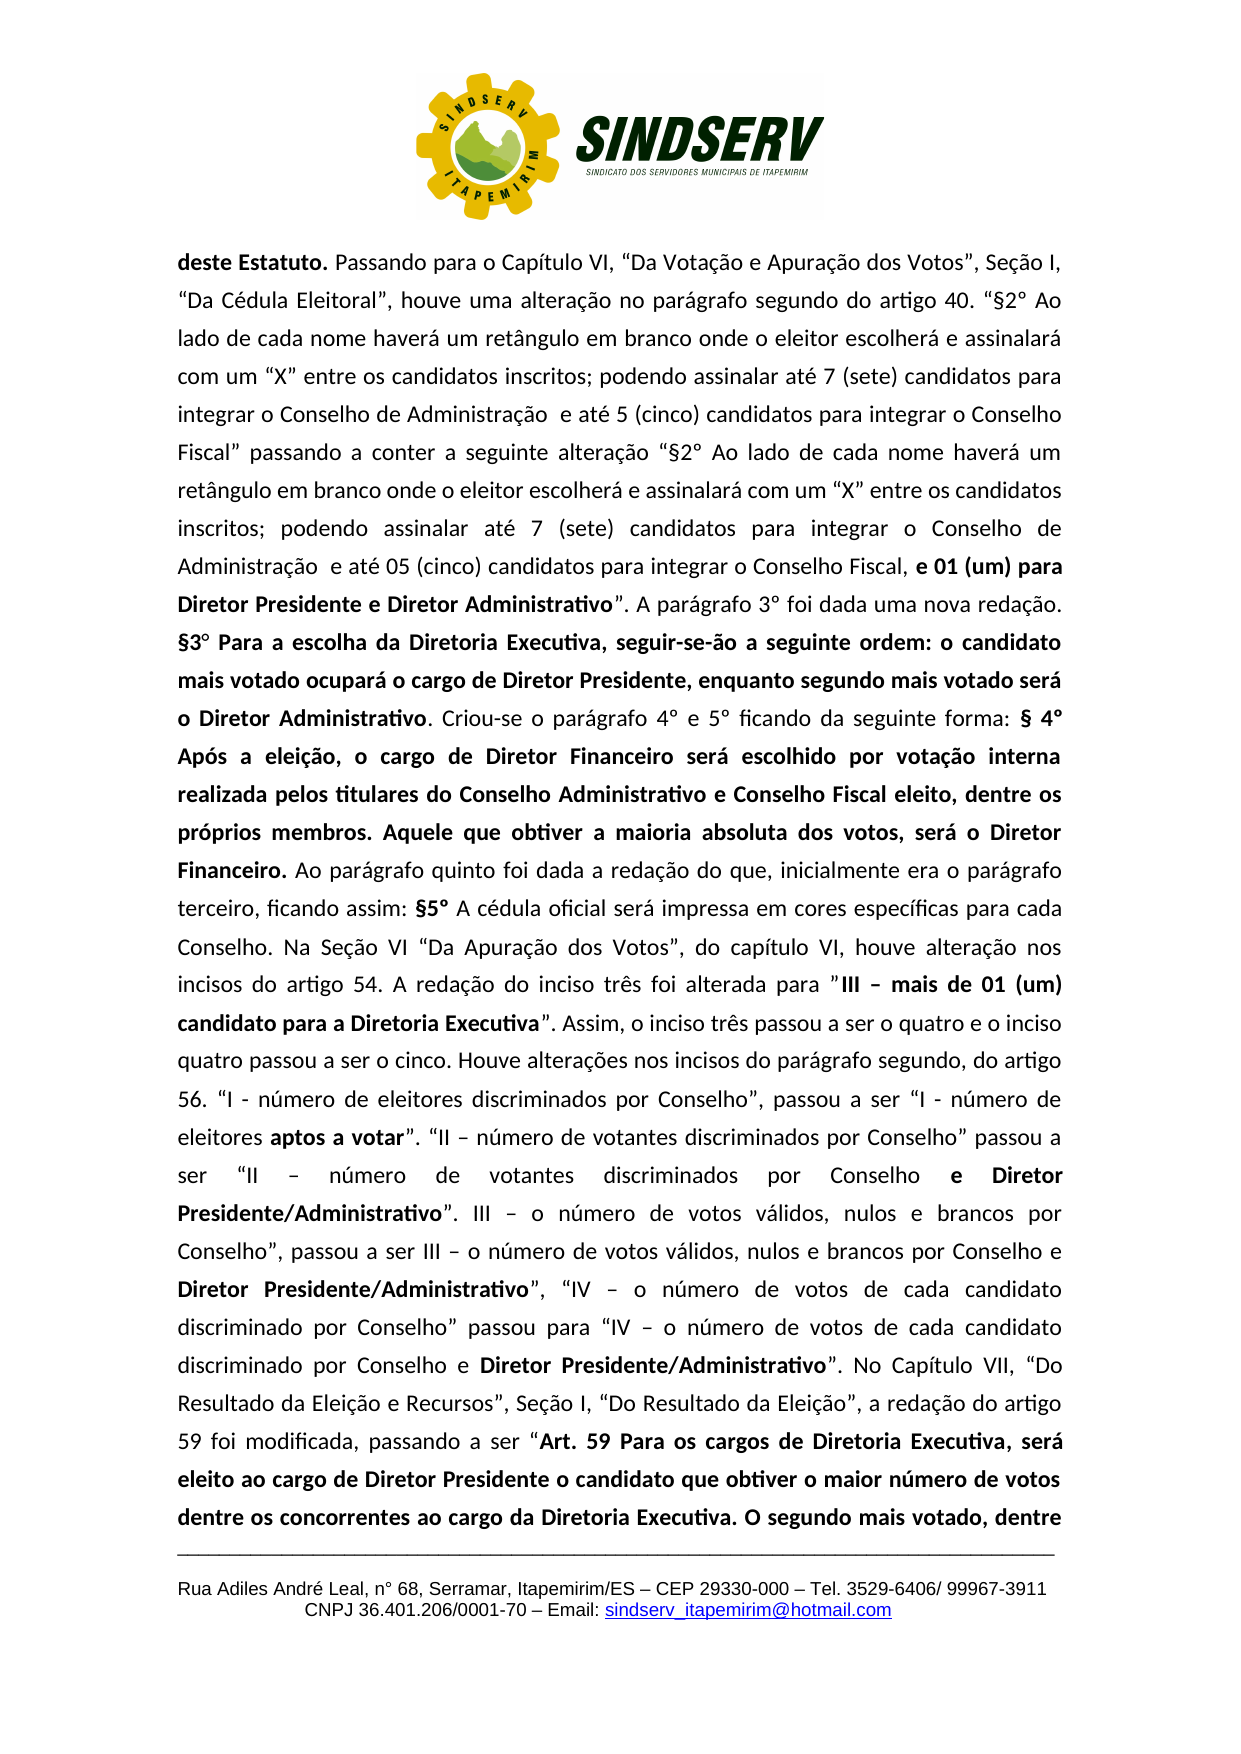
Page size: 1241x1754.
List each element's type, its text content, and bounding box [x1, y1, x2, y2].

picture [416, 73, 825, 220]
